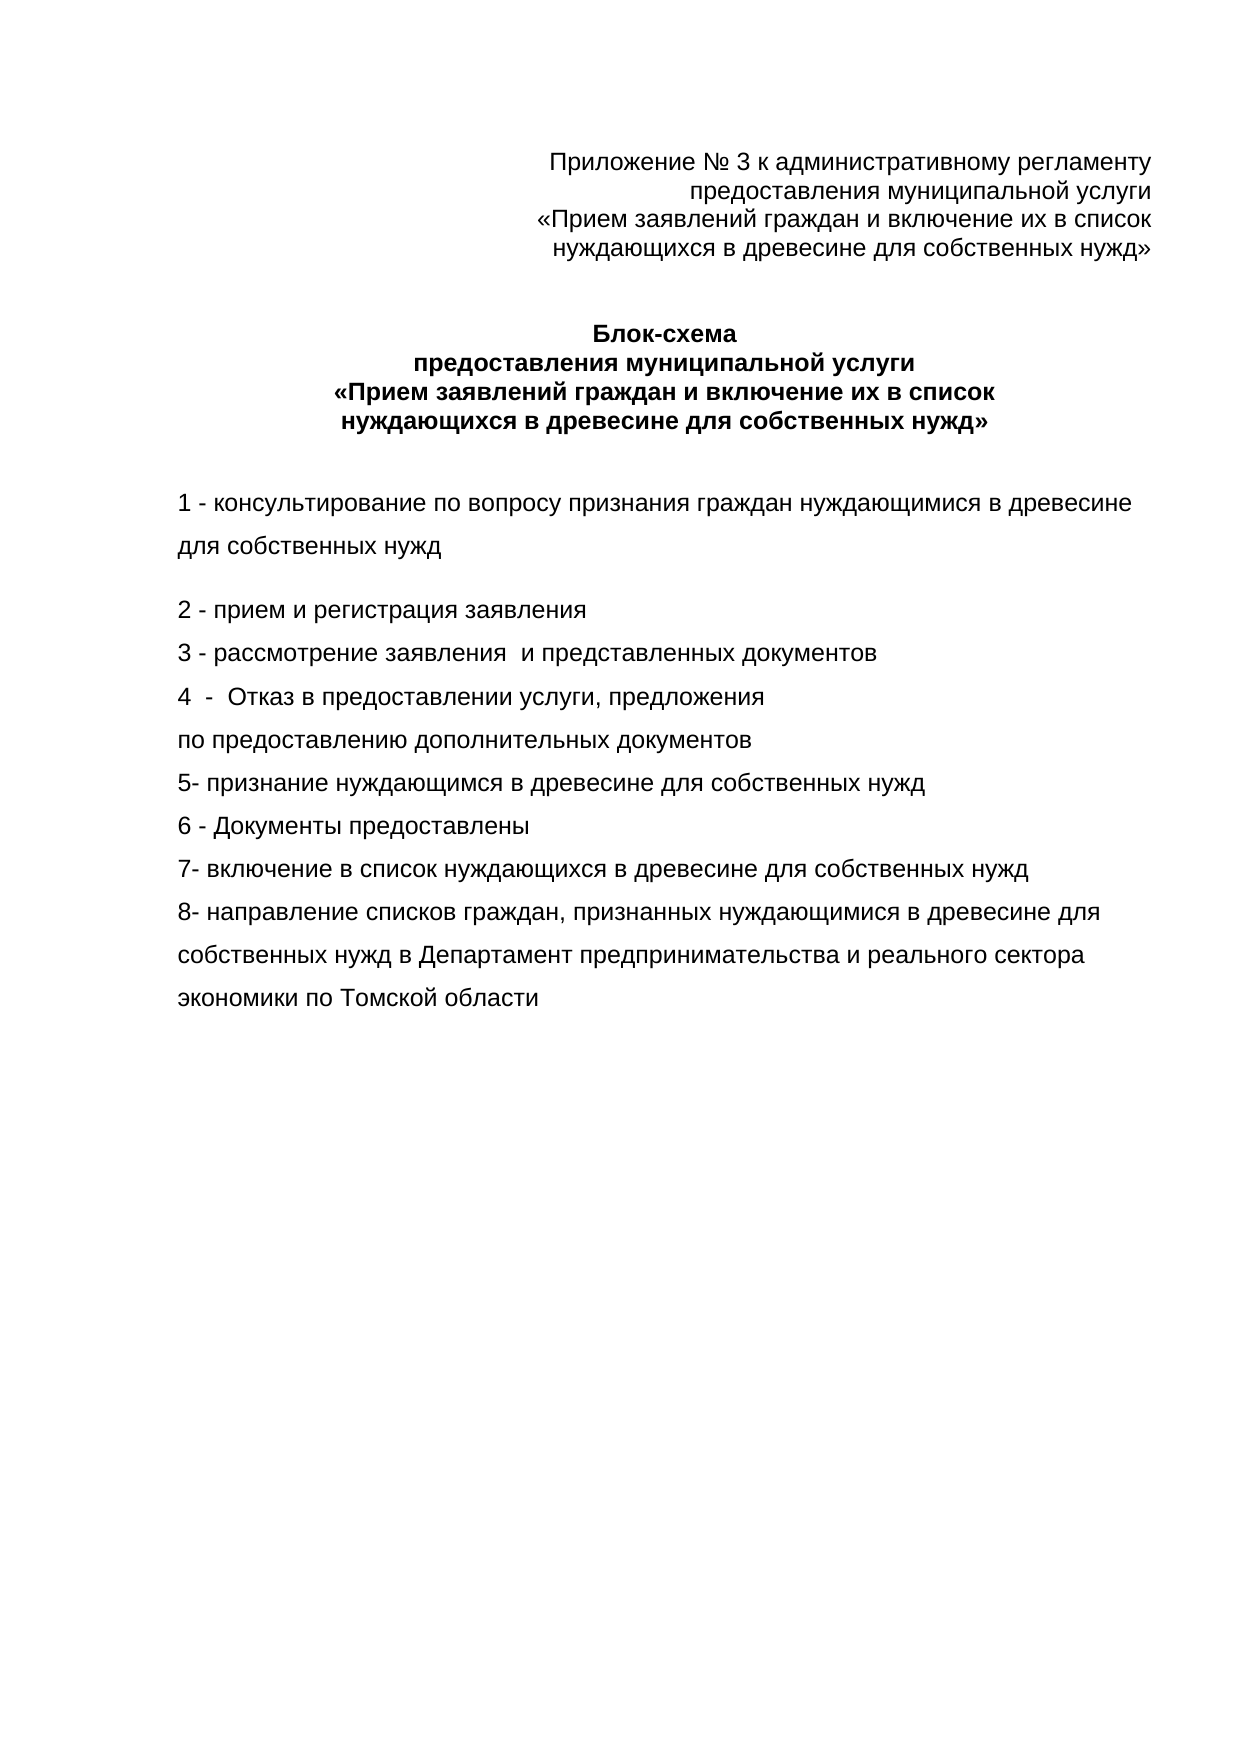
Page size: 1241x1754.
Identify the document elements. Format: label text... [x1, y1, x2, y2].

text предоставления муниципальной услуги [177, 176, 1152, 204]
text 4 - Отказ в предоставлении услуги, предложения [177, 682, 1152, 710]
text 5- признание нуждающимся в древесине для собственных нужд [177, 768, 1152, 797]
text 8- направление списков граждан, признанных нуждающимися в древесине для собственных нужд в Департамент предпринимательства и реального сектора экономики по Томской области [177, 897, 1152, 1012]
text 6 - Документы предоставлены [177, 811, 1152, 840]
text «Прием заявлений граждан и включение их в список [177, 204, 1152, 233]
text Приложение № 3 к административному регламенту [177, 147, 1152, 176]
text 3 - рассмотрение заявления и представленных документов [177, 638, 1152, 667]
text 1 - консультирование по вопросу признания граждан нуждающимися в древесине для собственных нужд [177, 488, 1152, 560]
text 2 - прием и регистрация заявления [177, 595, 1152, 624]
text нуждающихся в древесине для собственных нужд» [177, 233, 1152, 262]
text 7- включение в список нуждающихся в древесине для собственных нужд [177, 854, 1152, 883]
text нуждающихся в древесине для собственных нужд» [177, 406, 1152, 434]
text Блок-схема [177, 319, 1152, 348]
text предоставления муниципальной услуги [177, 348, 1152, 377]
text «Прием заявлений граждан и включение их в список [177, 377, 1152, 406]
text по предоставлению дополнительных документов [177, 725, 1152, 753]
